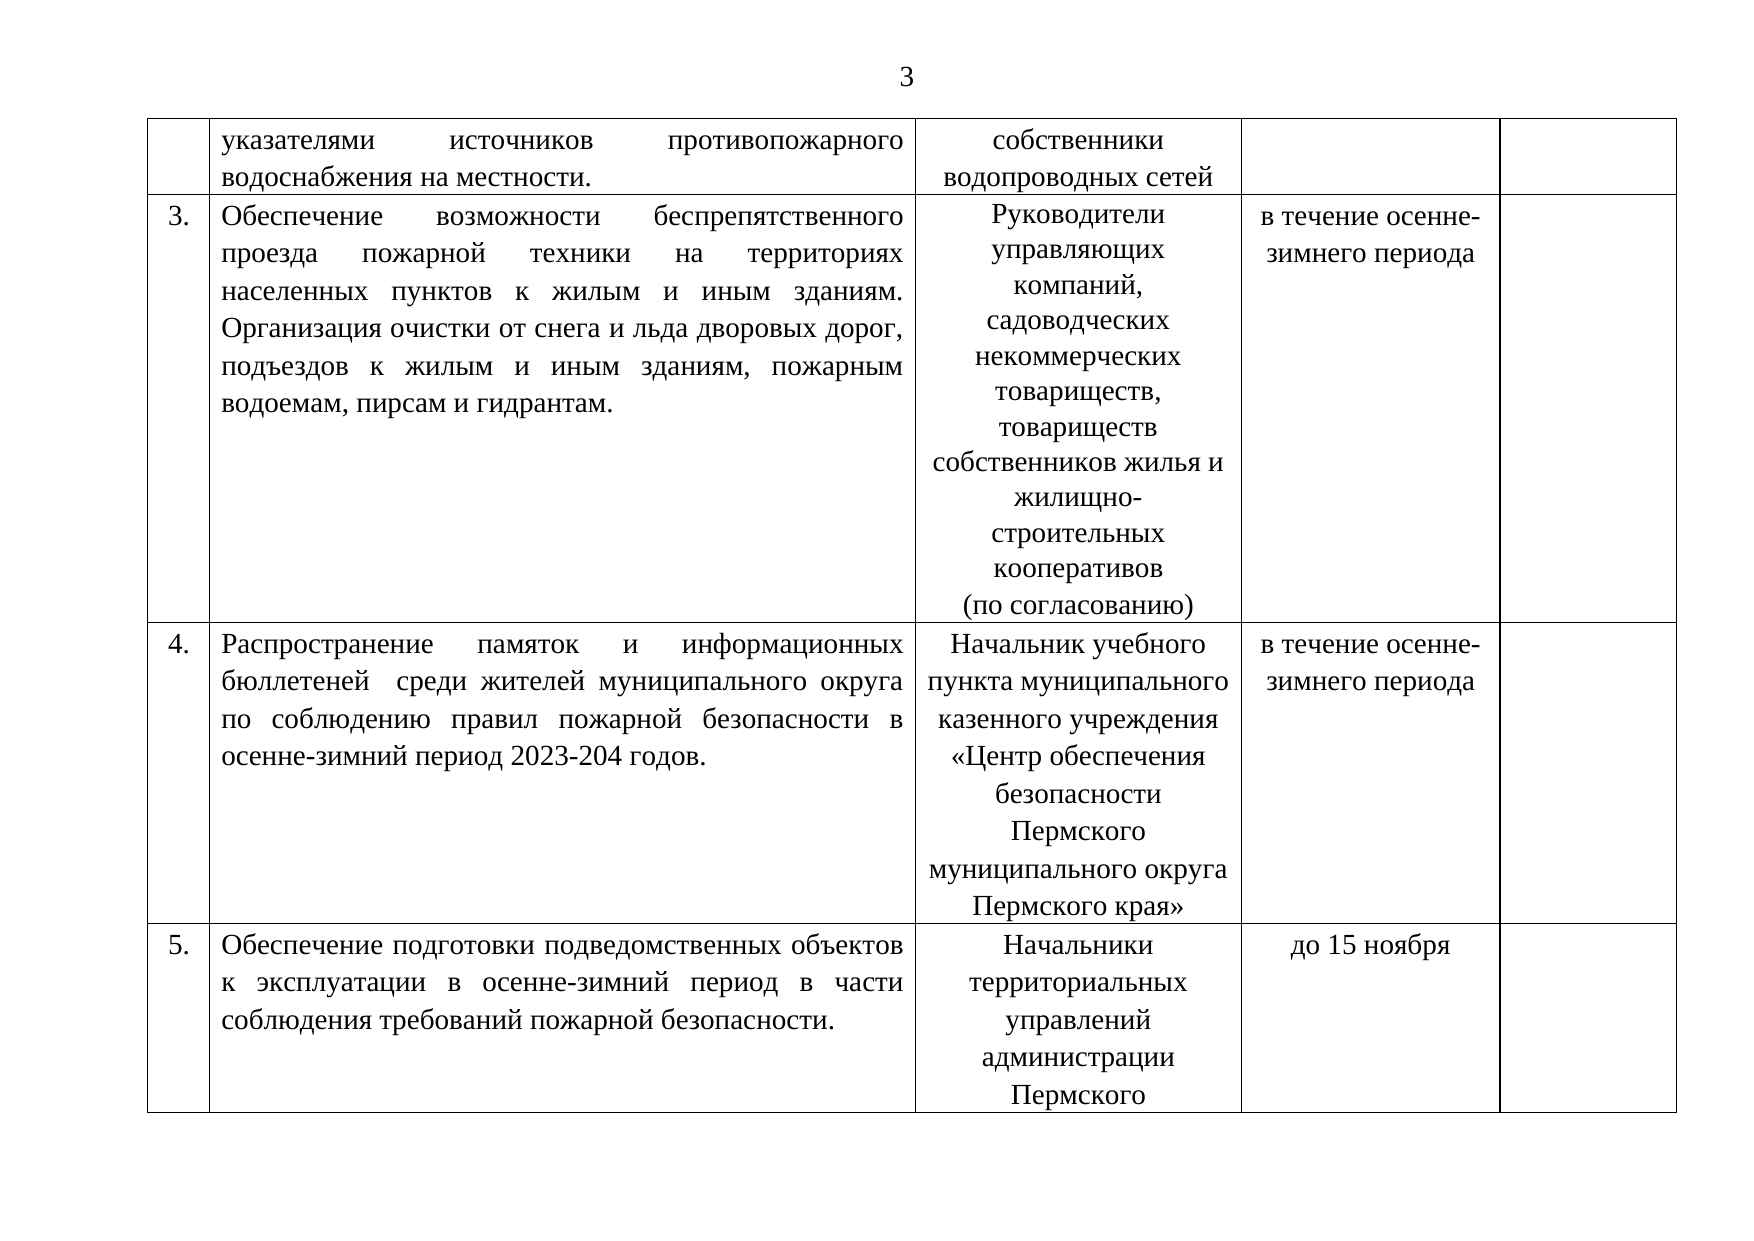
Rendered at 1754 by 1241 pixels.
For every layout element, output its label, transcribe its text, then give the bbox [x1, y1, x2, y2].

table_cell 2. [148, 119, 209, 194]
table_cell в течение осенне-зимнего периода [1242, 195, 1499, 622]
table_cell Руководители управляющих компаний, садоводческих некоммерческих товариществ, товариществ собственников жилья и жилищно- строительных кооперативов (по согласованию) [916, 195, 1241, 622]
table_cell 3. [148, 195, 209, 622]
table_cell [1501, 195, 1676, 622]
table_cell [1501, 924, 1676, 1112]
table_cell до 15 ноября [1242, 924, 1499, 1112]
table_cell в течение осенне-зимнего периода [1242, 623, 1499, 923]
table_cell 4. [148, 623, 209, 923]
table_cell [1501, 623, 1676, 923]
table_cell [210, 924, 915, 1112]
table_cell Обеспечение возможности беспрепятственного проезда пожарной техники на территориях населенных пунктов к жилым и иным зданиям. Организация очистки от снега и льда дворовых дорог, подъездов к жилым и иным зданиям, пожарным водоемам, пирсам и гидрантам. [210, 195, 915, 622]
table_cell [210, 119, 915, 194]
table_cell [1501, 119, 1676, 194]
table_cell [916, 119, 1241, 194]
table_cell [916, 924, 1241, 1112]
table_cell 5. [148, 924, 209, 1112]
table_cell Распространение памяток и информационных бюллетеней среди жителей муниципального округа по соблюдению правил пожарной безопасности в осенне-зимний период 2023-204 годов. [210, 623, 915, 923]
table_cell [1242, 119, 1499, 194]
table_cell Начальник учебного пункта муниципального казенного учреждения «Центр обеспечения безопасности Пермского муниципального округа Пермского края» [916, 623, 1241, 923]
